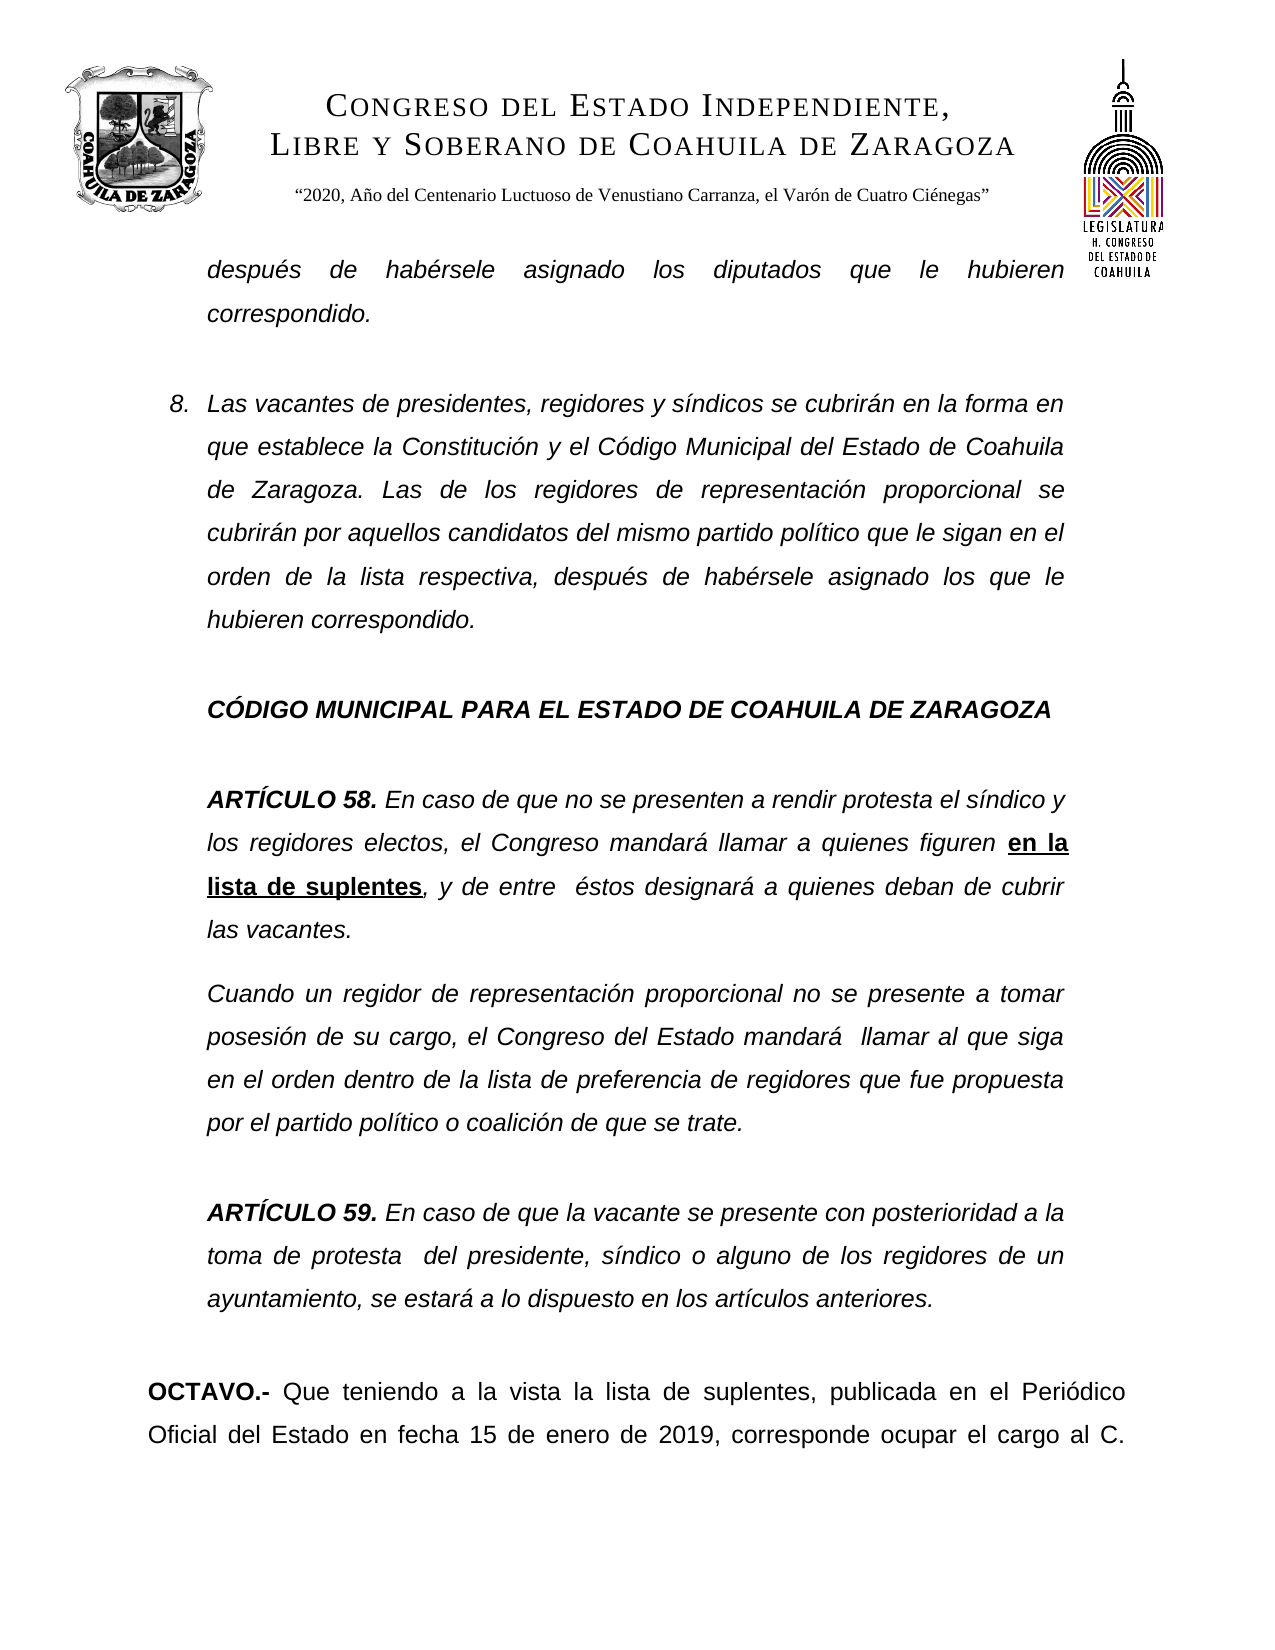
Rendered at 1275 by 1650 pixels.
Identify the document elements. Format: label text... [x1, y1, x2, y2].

text CÓDIGO MUNICIPAL PARA EL ESTADO DE COAHUILA DE ZARAGOZA [207, 695, 1068, 724]
picture [64, 66, 213, 212]
picture [1083, 59, 1164, 277]
list Las vacantes de presidentes, regidores y síndicos se cubrirán en la forma en que establece la Constitución y el Código Municipal del Estado de Coahuila de Zaragoza. Las de los regidores de representación proporcional se cubrirán por aquellos candidatos del mismo partido político que le sigan en el orden de la lista respectiva, después de habérsele asignado los que le hubieren correspondido. [169, 389, 1068, 633]
text ARTÍCULO 58. En caso de que no se presenten a rendir protesta el síndico y los regidores electos, el Congreso mandará llamar a quienes figuren en la lista de suplentes, y de entre éstos designará a quienes deban de cubrir las vacantes. [207, 785, 1068, 943]
text Cuando un regidor de representación proporcional no se presente a tomar posesión de su cargo, el Congreso del Estado mandará llamar al que siga en el orden dentro de la lista de preferencia de regidores que fue propuesta por el partido político o coalición de que se trate. [207, 978, 1068, 1137]
text ARTÍCULO 59. En caso de que la vacante se presente con posterioridad a la toma de protesta del presidente, síndico o alguno de los regidores de un ayuntamiento, se estará a lo dispuesto en los artículos anteriores. [207, 1198, 1068, 1313]
